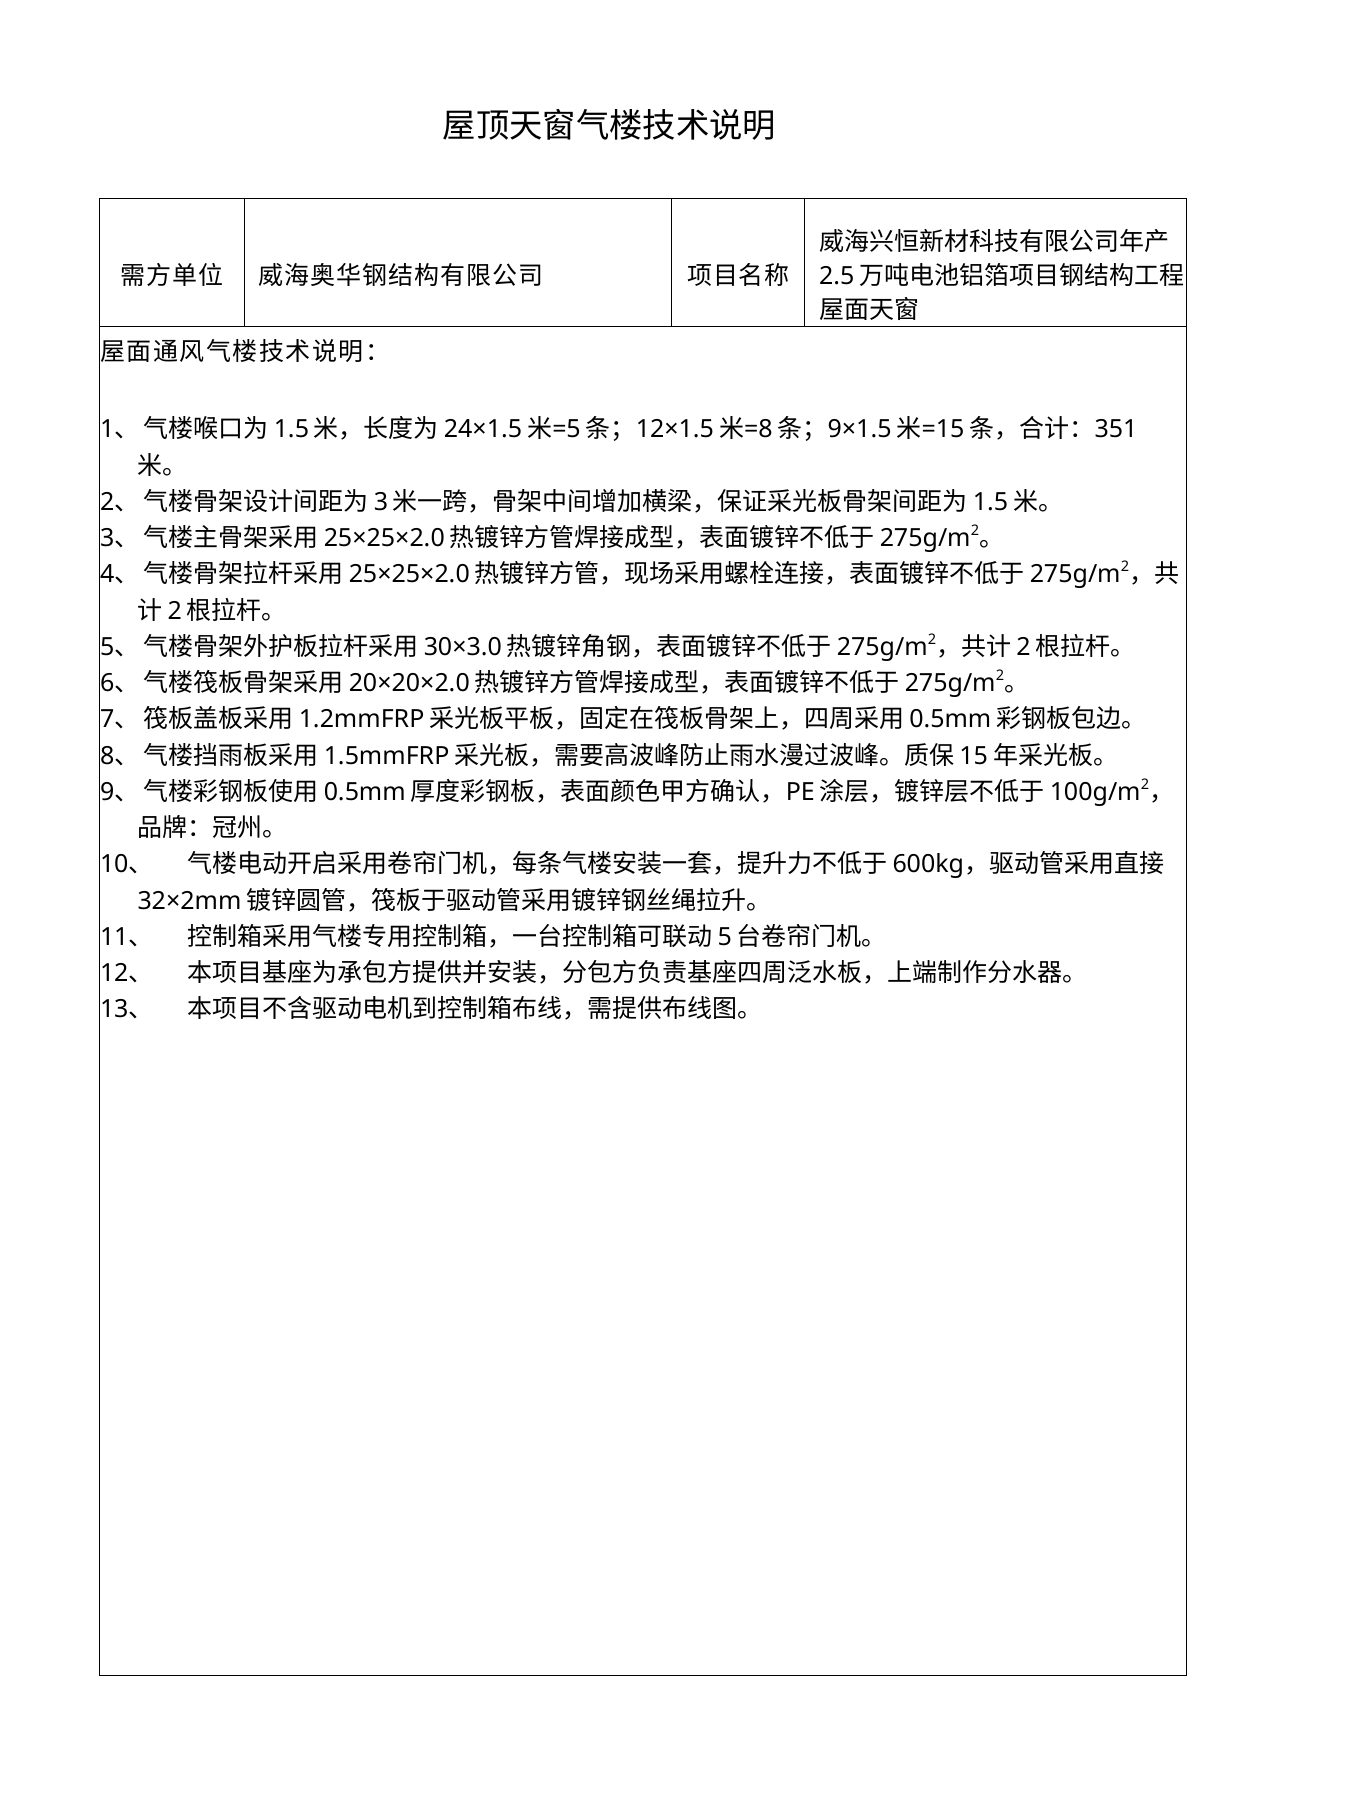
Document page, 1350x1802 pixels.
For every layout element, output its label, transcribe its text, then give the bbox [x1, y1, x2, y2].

table_header 项目名称 [672, 199, 804, 326]
table_header 威海奥华钢结构有限公司 [245, 199, 671, 326]
text 屋顶天窗气楼技术说明 [442, 103, 919, 146]
table_header 威海兴恒新材科技有限公司年产2.5万吨电池铝箔项目钢结构工程屋面天窗 [805, 199, 1186, 326]
table_cell 屋面通风气楼技术说明： 气楼喉口为1.5米，长度为24×1.5米=5条；12×1.5米=8条；9×1.5米=15条，合计：351米。 气楼骨架设计间距为3米一跨，骨架中间增加横梁，保证采光板骨架间距为1.5米。 气楼主骨架采用25×25×2.0热镀锌方管焊接成型，表面镀锌不低于275g/m2。 气楼骨架拉杆采用25×25×2.0热镀锌方管，现场采用螺栓连接，表面镀锌不低于275g/m2，共计2根拉杆。 气楼骨架外护板拉杆采用30×3.0热镀锌角钢，表面镀锌不低于275g/m2，共计2根拉杆。 气楼筏板骨架采用20×20×2.0热镀锌方管焊接成型，表面镀锌不低于275g/m2。 筏板盖板采用1.2mmFRP采光板平板，固定在筏板骨架上，四周采用0.5mm彩钢板包边。 气楼挡雨板采用1.5mmFRP采光板，需要高波峰防止雨水漫过波峰。质保15年采光板。 气楼彩钢板使用0.5mm厚度彩钢板，表面颜色甲方确认，PE涂层，镀锌层不低于100g/m2，品牌：冠州。 气楼电动开启采用卷帘门机，每条气楼安装一套，提升力不低于600kg，驱动管采用直接32×2mm镀锌圆管，筏板于驱动管采用镀锌钢丝绳拉升。 控制箱采用气楼专用控制箱，一台控制箱可联动5台卷帘门机。 本项目基座为承包方提供并安装，分包方负责基座四周泛水板，上端制作分水器。 本项目不含驱动电机到控制箱布线，需提供布线图。 [100, 327, 1186, 1674]
table_header 需方单位 [100, 199, 244, 326]
